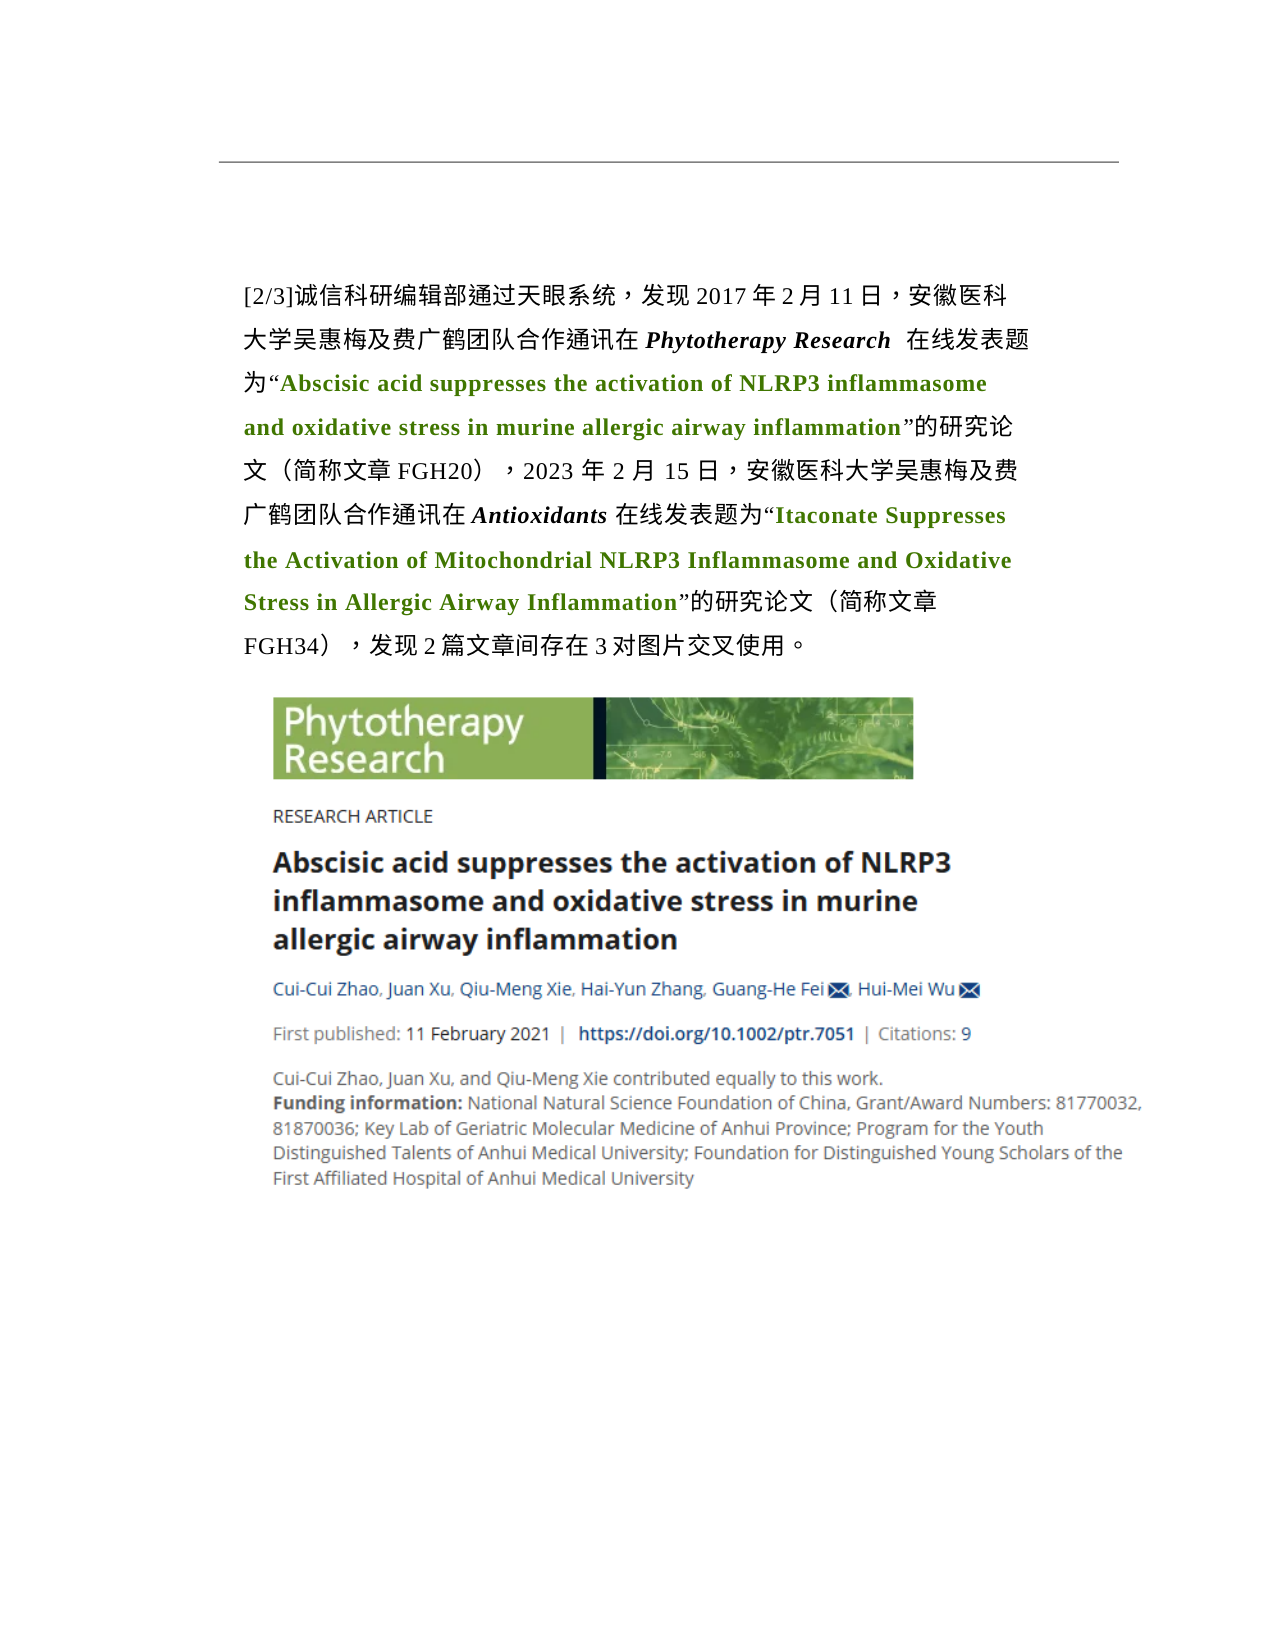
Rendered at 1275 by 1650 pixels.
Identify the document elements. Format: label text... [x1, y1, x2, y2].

text [2/3]诚信科研编辑部通过天眼系统，发现2017年2月11日，安徽医科大学吴惠梅及费广鹤团队合作通讯在Phytotherapy Research 在线发表题为“Abscisic acid suppresses the activation of NLRP3 inflammasome and oxidative stress in murine allergic airway inflammation”的研究论文（简称文章FGH20），2023 年 2 月 15 日，安徽医科大学吴惠梅及费广鹤团队合作通讯在Antioxidants 在线发表题为“Itaconate Suppresses the Activation of Mitochondrial NLRP3 Inflammasome and Oxidative Stress in Allergic Airway Inflammation”的研究论文（简称文章FGH34），发现2篇文章间存在3对图片交叉使用。 [244, 267, 1031, 661]
picture [262, 686, 1163, 1208]
